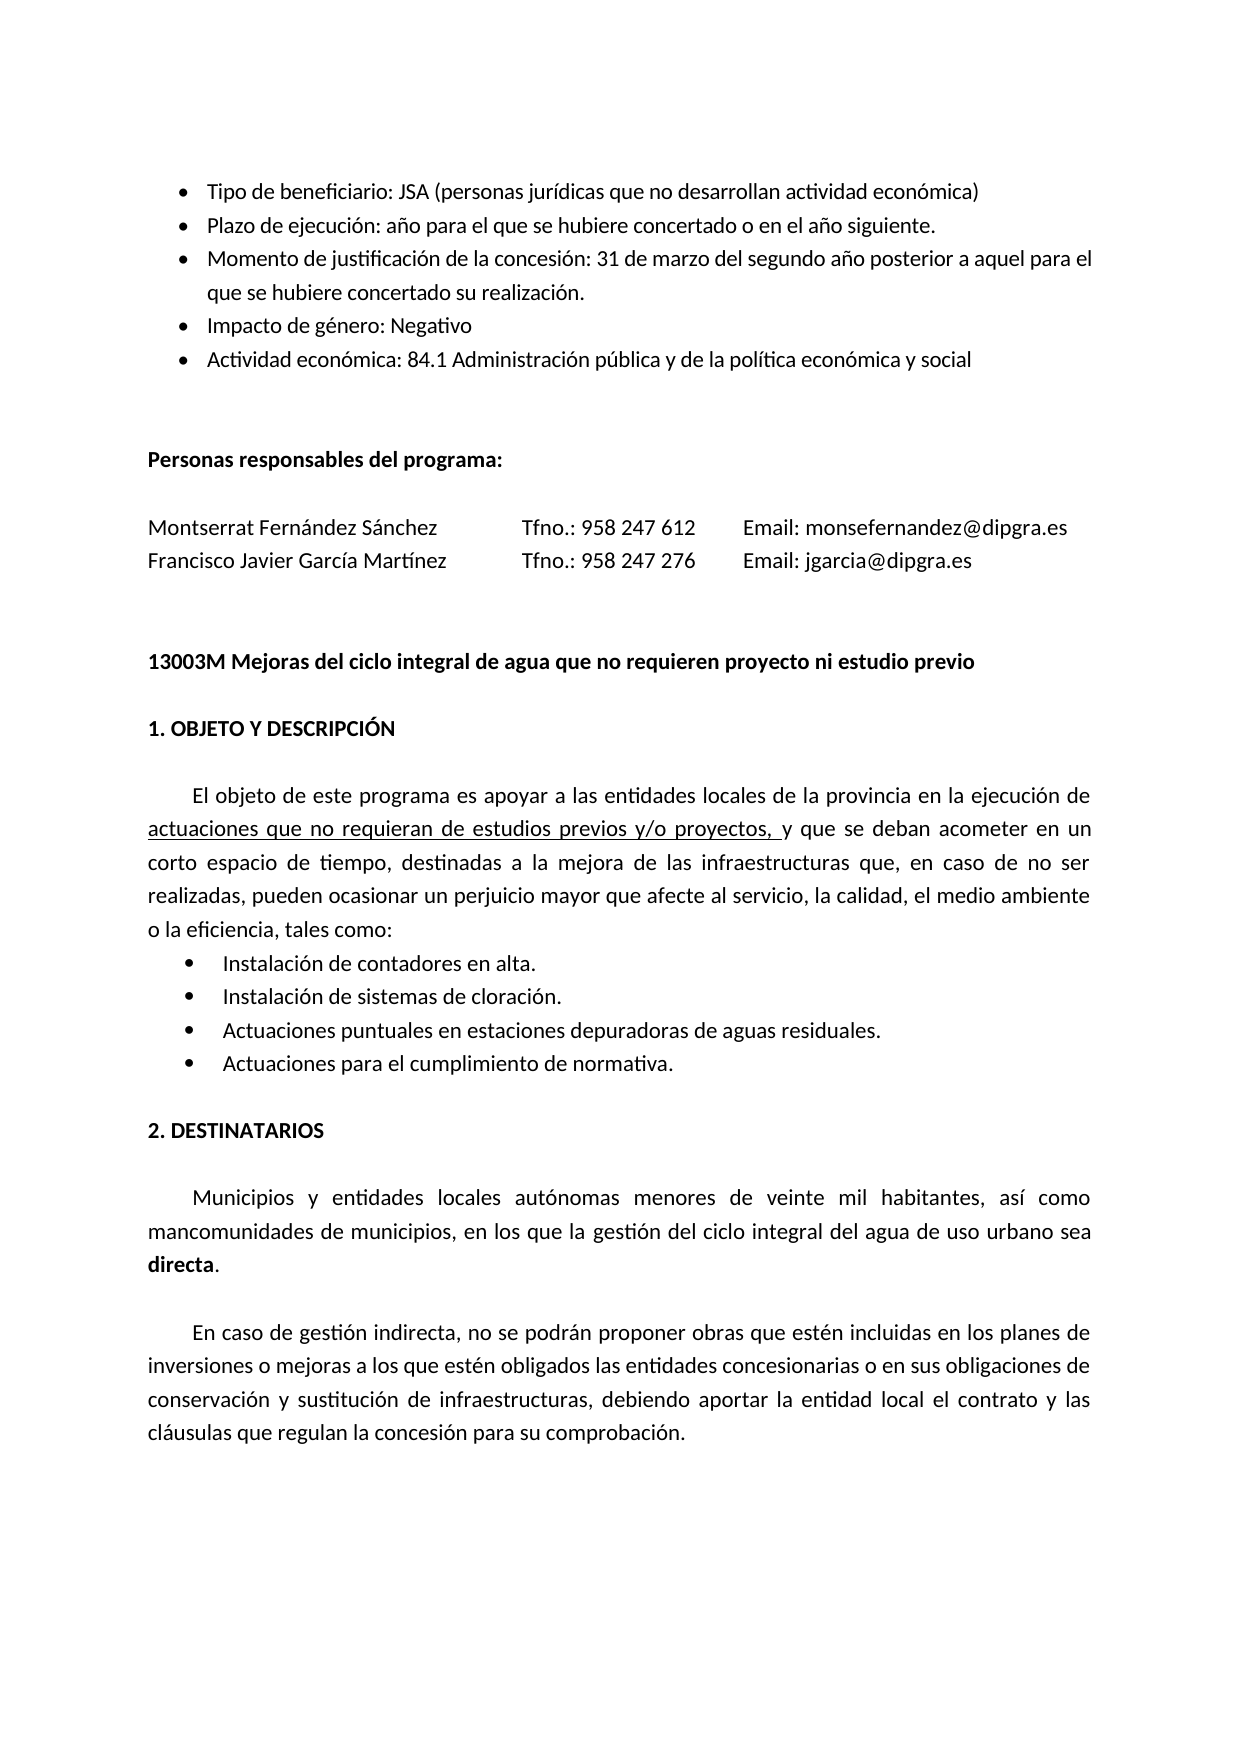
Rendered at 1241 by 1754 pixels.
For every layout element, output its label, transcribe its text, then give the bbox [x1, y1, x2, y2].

subtitle 13003M Mejoras del ciclo integral de agua que no requieren proyecto ni estudio previo [148, 647, 1092, 675]
text • Actividad económica: 84.1 Administración pública y de la política económica y social [177, 345, 1092, 373]
text • Tipo de beneficiario: JSA (personas jurídicas que no desarrollan actividad económica) [177, 177, 1092, 205]
list Instalación de contadores en alta. [185, 949, 1092, 977]
text 1. OBJETO Y DESCRIPCIÓN [148, 714, 1092, 742]
list Instalación de sistemas de cloración. [185, 982, 1092, 1010]
text En caso de gestión indirecta, no se podrán proponer obras que estén incluidas en los planes de inversiones o mejoras a los que estén obligados las entidades concesionarias o en sus obligaciones de conservación y sustitución de infraestructuras, debiendo aportar la entidad local el contrato y las cláusulas que regulan la concesión para su comprobación. [148, 1318, 1092, 1446]
text • Momento de justificación de la concesión: 31 de marzo del segundo año posterior a aquel para el que se hubiere concertado su realización. [177, 244, 1092, 306]
text 2. DESTINATARIOS [148, 1116, 1092, 1144]
list Actuaciones puntuales en estaciones depuradoras de aguas residuales. [185, 1016, 1092, 1044]
text El objeto de este programa es apoyar a las entidades locales de la provincia en la ejecución de actuaciones que no requieran de estudios previos y/o proyectos, y que se deban acometer en un corto espacio de tiempo, destinadas a la mejora de las infraestructuras que, en caso de no ser realizadas, pueden ocasionar un perjuicio mayor que afecte al servicio, la calidad, el medio ambiente o la eficiencia, tales como: [148, 781, 1092, 943]
list Actuaciones para el cumplimiento de normativa. [185, 1049, 1092, 1077]
text Francisco Javier García Martínez Tfno.: 958 247 276 Email: jgarcia@dipgra.es [148, 546, 1092, 574]
text Personas responsables del programa: [148, 446, 1092, 474]
text • Impacto de género: Negativo [177, 311, 1092, 339]
text Municipios y entidades locales autónomas menores de veinte mil habitantes, así como mancomunidades de municipios, en los que la gestión del ciclo integral del agua de uso urbano sea directa. [148, 1183, 1092, 1279]
text • Plazo de ejecución: año para el que se hubiere concertado o en el año siguiente. [177, 211, 1092, 239]
text Montserrat Fernández Sánchez Tfno.: 958 247 612 Email: monsefernandez@dipgra.es [148, 513, 1092, 541]
